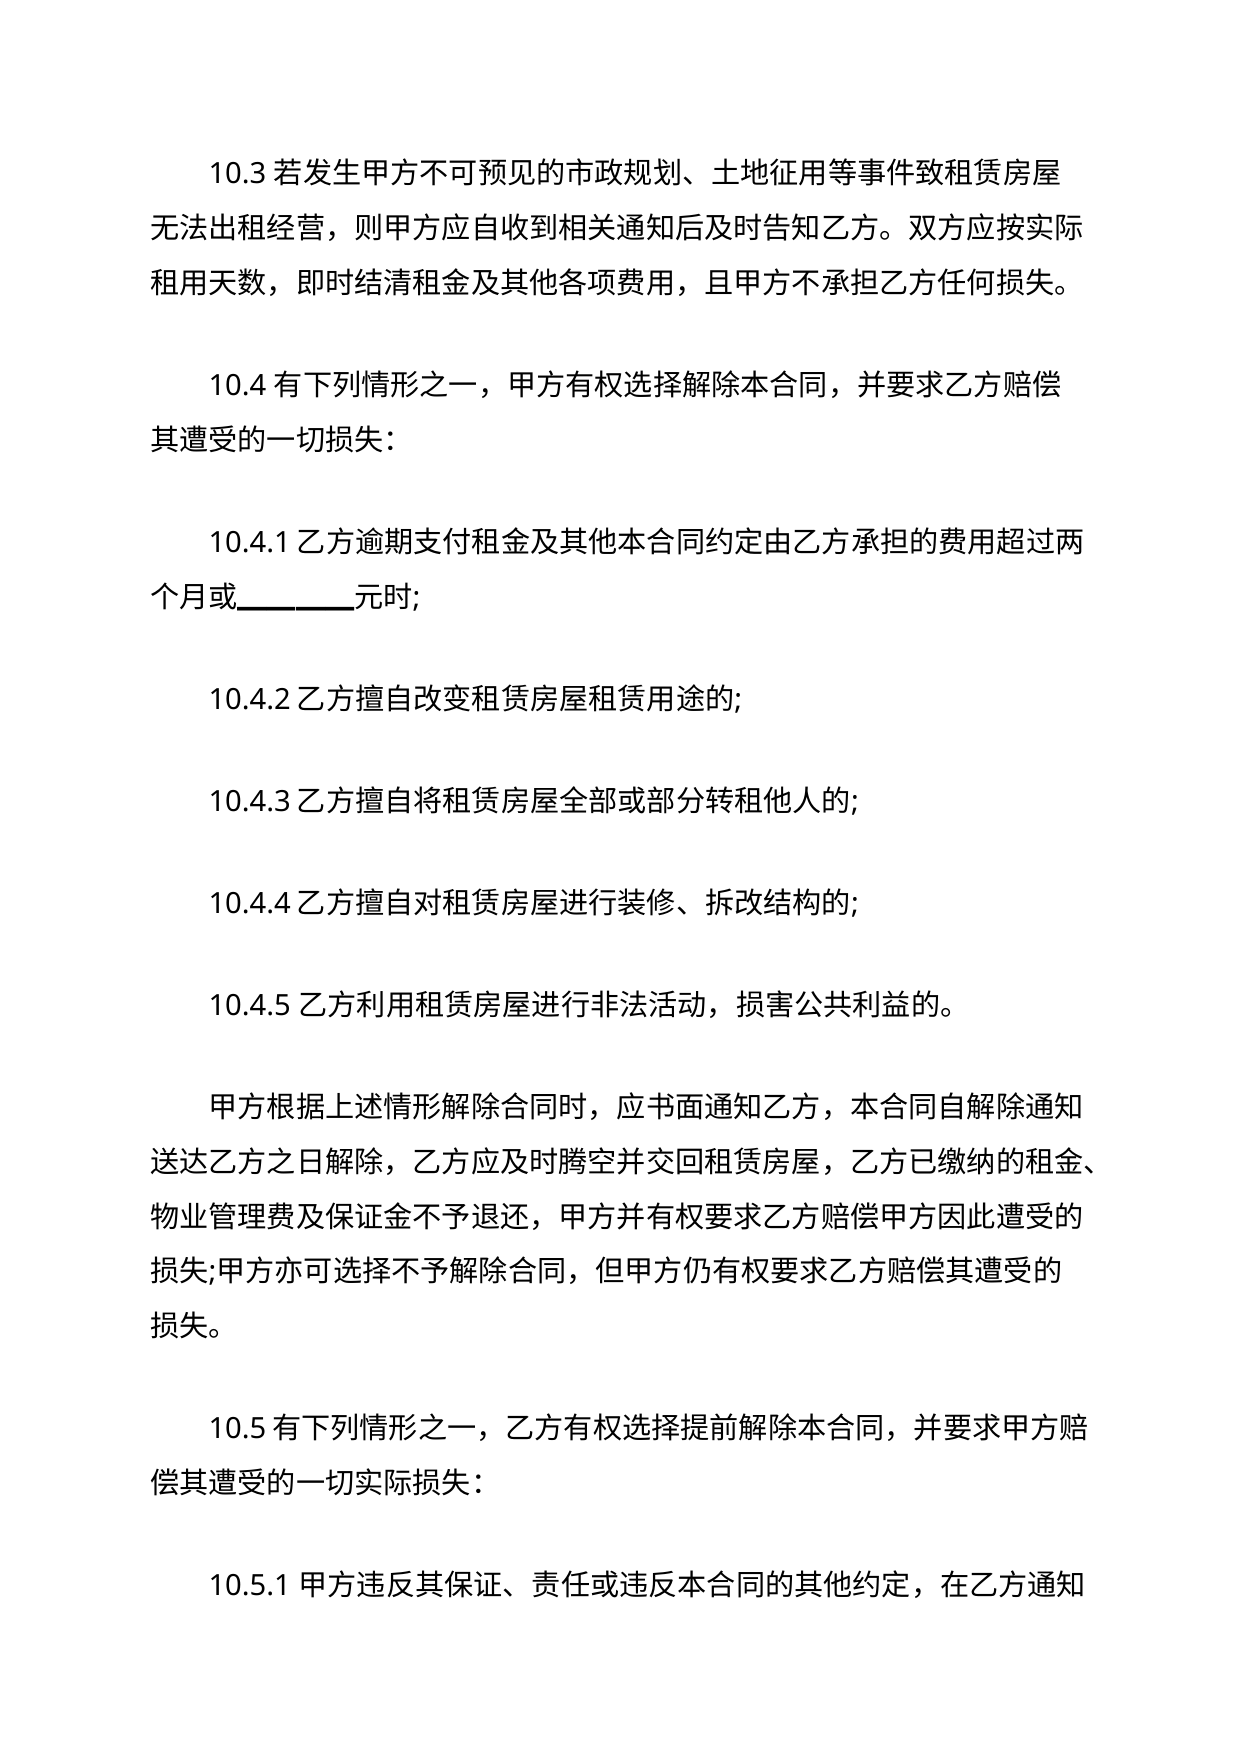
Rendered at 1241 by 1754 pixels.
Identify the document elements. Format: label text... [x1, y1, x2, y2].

text 10.4.1乙方逾期支付租金及其他本合同约定由乙方承担的费用超过两个月或▁▁▁▁元时; [150, 518, 1090, 616]
text 10.5有下列情形之一，乙方有权选择提前解除本合同，并要求甲方赔偿其遭受的一切实际损失： [150, 1405, 1090, 1502]
text 10.3 若发生甲方不可预见的市政规划、土地征用等事件致租赁房屋无法出租经营，则甲方应自收到相关通知后及时告知乙方。双方应按实际租用天数，即时结清租金及其他各项费用，且甲方不承担乙方任何损失。 [150, 150, 1090, 302]
text 甲方根据上述情形解除合同时，应书面通知乙方，本合同自解除通知送达乙方之日解除，乙方应及时腾空并交回租赁房屋，乙方已缴纳的租金、物业管理费及保证金不予退还，甲方并有权要求乙方赔偿甲方因此遭受的损失;甲方亦可选择不予解除合同，但甲方仍有权要求乙方赔偿其遭受的损失。 [150, 1083, 1090, 1345]
text 10.4.5 乙方利用租赁房屋进行非法活动，损害公共利益的。 [150, 981, 1090, 1024]
text 10.4.4乙方擅自对租赁房屋进行装修、拆改结构的; [150, 879, 1090, 922]
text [150, 1562, 1090, 1604]
text 10.4.2乙方擅自改变租赁房屋租赁用途的; [150, 675, 1090, 718]
text 10.4.3乙方擅自将租赁房屋全部或部分转租他人的; [150, 777, 1090, 820]
text 10.4 有下列情形之一，甲方有权选择解除本合同，并要求乙方赔偿其遭受的一切损失： [150, 362, 1090, 459]
